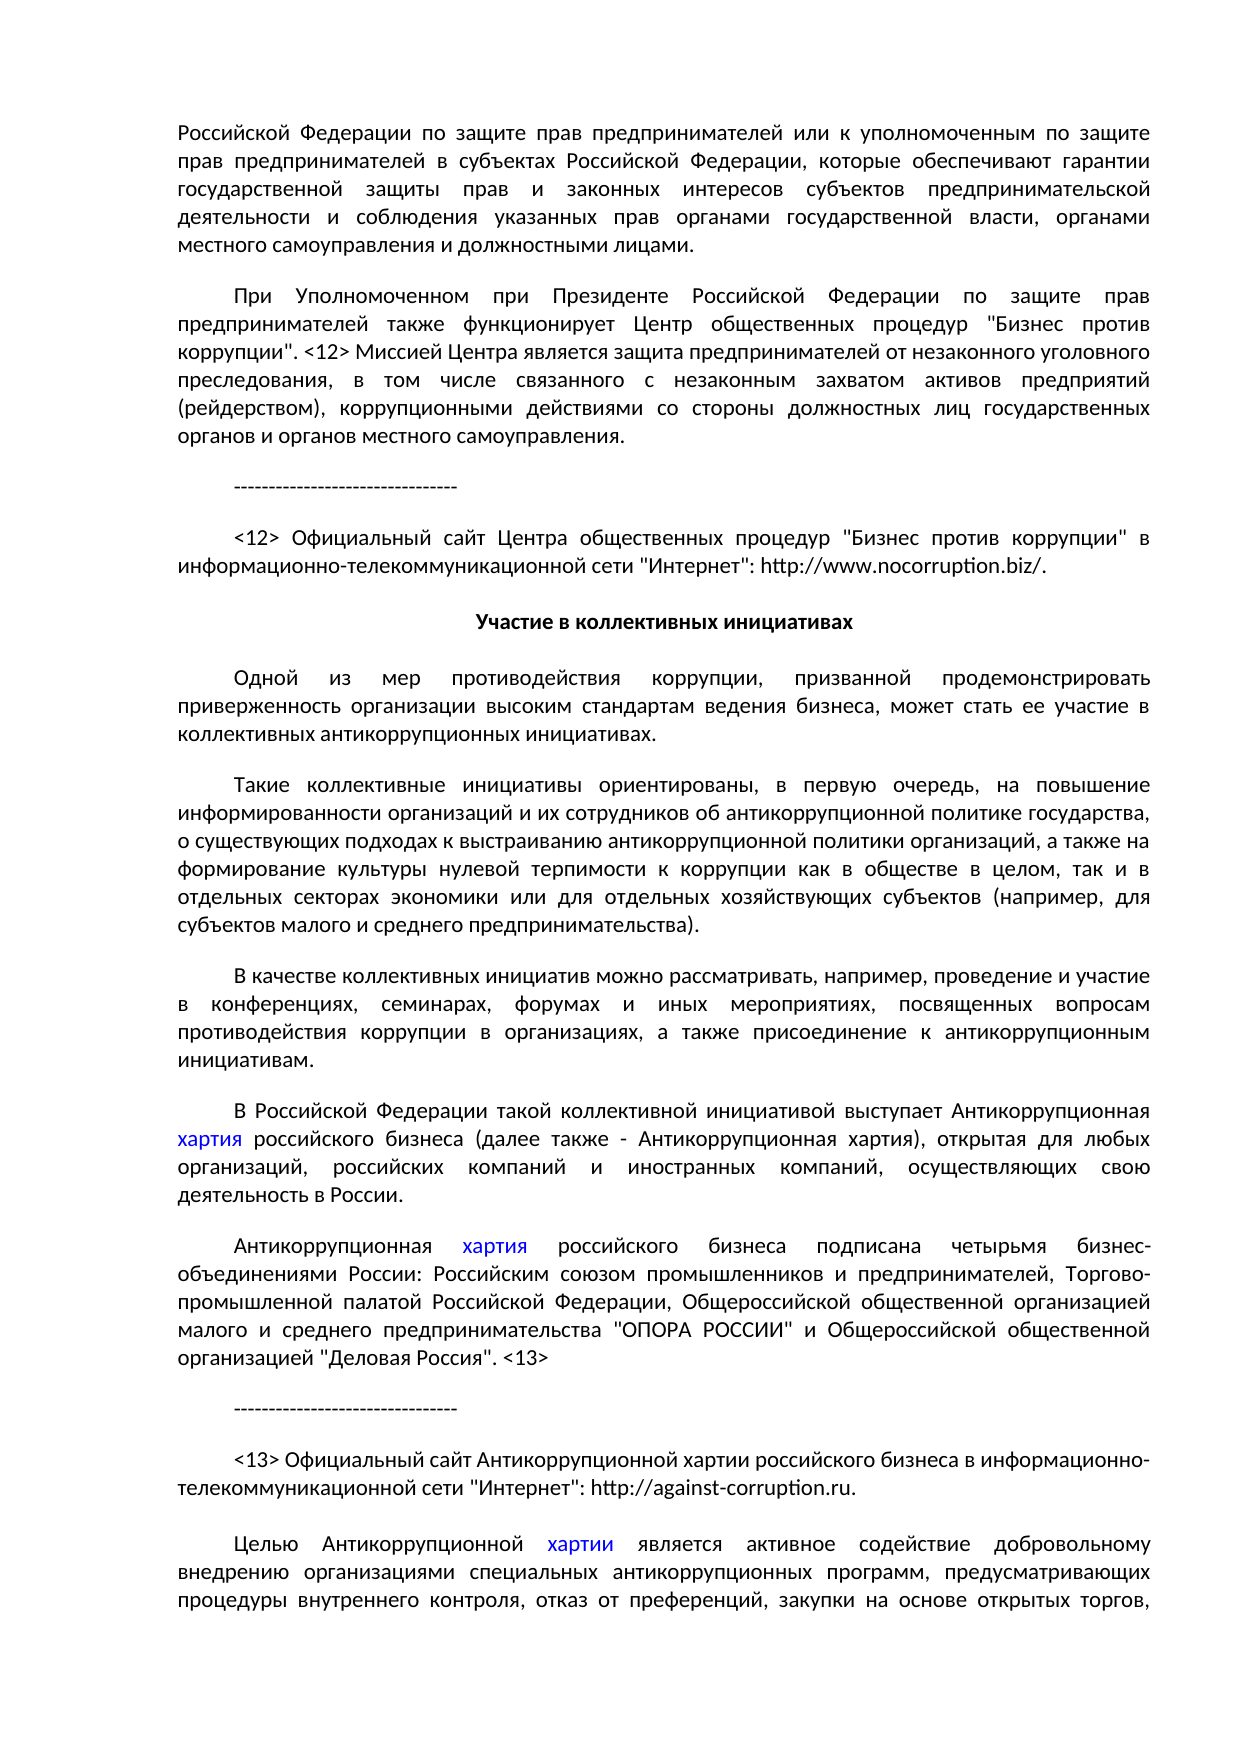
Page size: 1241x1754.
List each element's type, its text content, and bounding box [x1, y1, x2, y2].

text В качестве коллективных инициатив можно рассматривать, например, проведение и участие в конференциях, семинарах, форумах и иных мероприятиях, посвященных вопросам противодействия коррупции в организациях, а также присоединение к антикоррупционным инициативам. [177, 961, 1152, 1073]
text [177, 1529, 1152, 1613]
text Одной из мер противодействия коррупции, призванной продемонстрировать приверженность организации высоким стандартам ведения бизнеса, может стать ее участие в коллективных антикоррупционных инициативах. [177, 663, 1152, 747]
text Антикоррупционная хартия российского бизнеса подписана четырьмя бизнес-объединениями России: Российским союзом промышленников и предпринимателей, Торгово-промышленной палатой Российской Федерации, Общероссийской общественной организацией малого и среднего предпринимательства "ОПОРА РОССИИ" и Общероссийской общественной организацией "Деловая Россия". <13> [177, 1231, 1152, 1371]
text <13> Официальный сайт Антикоррупционной хартии российского бизнеса в информационно-телекоммуникационной сети "Интернет": http://against-corruption.ru. [177, 1445, 1152, 1501]
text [177, 118, 1152, 258]
text -------------------------------- [177, 1394, 1152, 1422]
text -------------------------------- [177, 472, 1152, 500]
text Такие коллективные инициативы ориентированы, в первую очередь, на повышение информированности организаций и их сотрудников об антикоррупционной политике государства, о существующих подходах к выстраиванию антикоррупционной политики организаций, а также на формирование культуры нулевой терпимости к коррупции как в обществе в целом, так и в отдельных секторах экономики или для отдельных хозяйствующих субъектов (например, для субъектов малого и среднего предпринимательства). [177, 770, 1152, 938]
text При Уполномоченном при Президенте Российской Федерации по защите прав предпринимателей также функционирует Центр общественных процедур "Бизнес против коррупции". <12> Миссией Центра является защита предпринимателей от незаконного уголовного преследования, в том числе связанного с незаконным захватом активов предприятий (рейдерством), коррупционными действиями со стороны должностных лиц государственных органов и органов местного самоуправления. [177, 281, 1152, 449]
text В Российской Федерации такой коллективной инициативой выступает Антикоррупционная хартия российского бизнеса (далее также - Антикоррупционная хартия), открытая для любых организаций, российских компаний и иностранных компаний, осуществляющих свою деятельность в России. [177, 1096, 1152, 1208]
title Участие в коллективных инициативах [177, 607, 1152, 635]
text <12> Официальный сайт Центра общественных процедур "Бизнес против коррупции" в информационно-телекоммуникационной сети "Интернет": http://www.nocorruption.biz/. [177, 523, 1152, 579]
